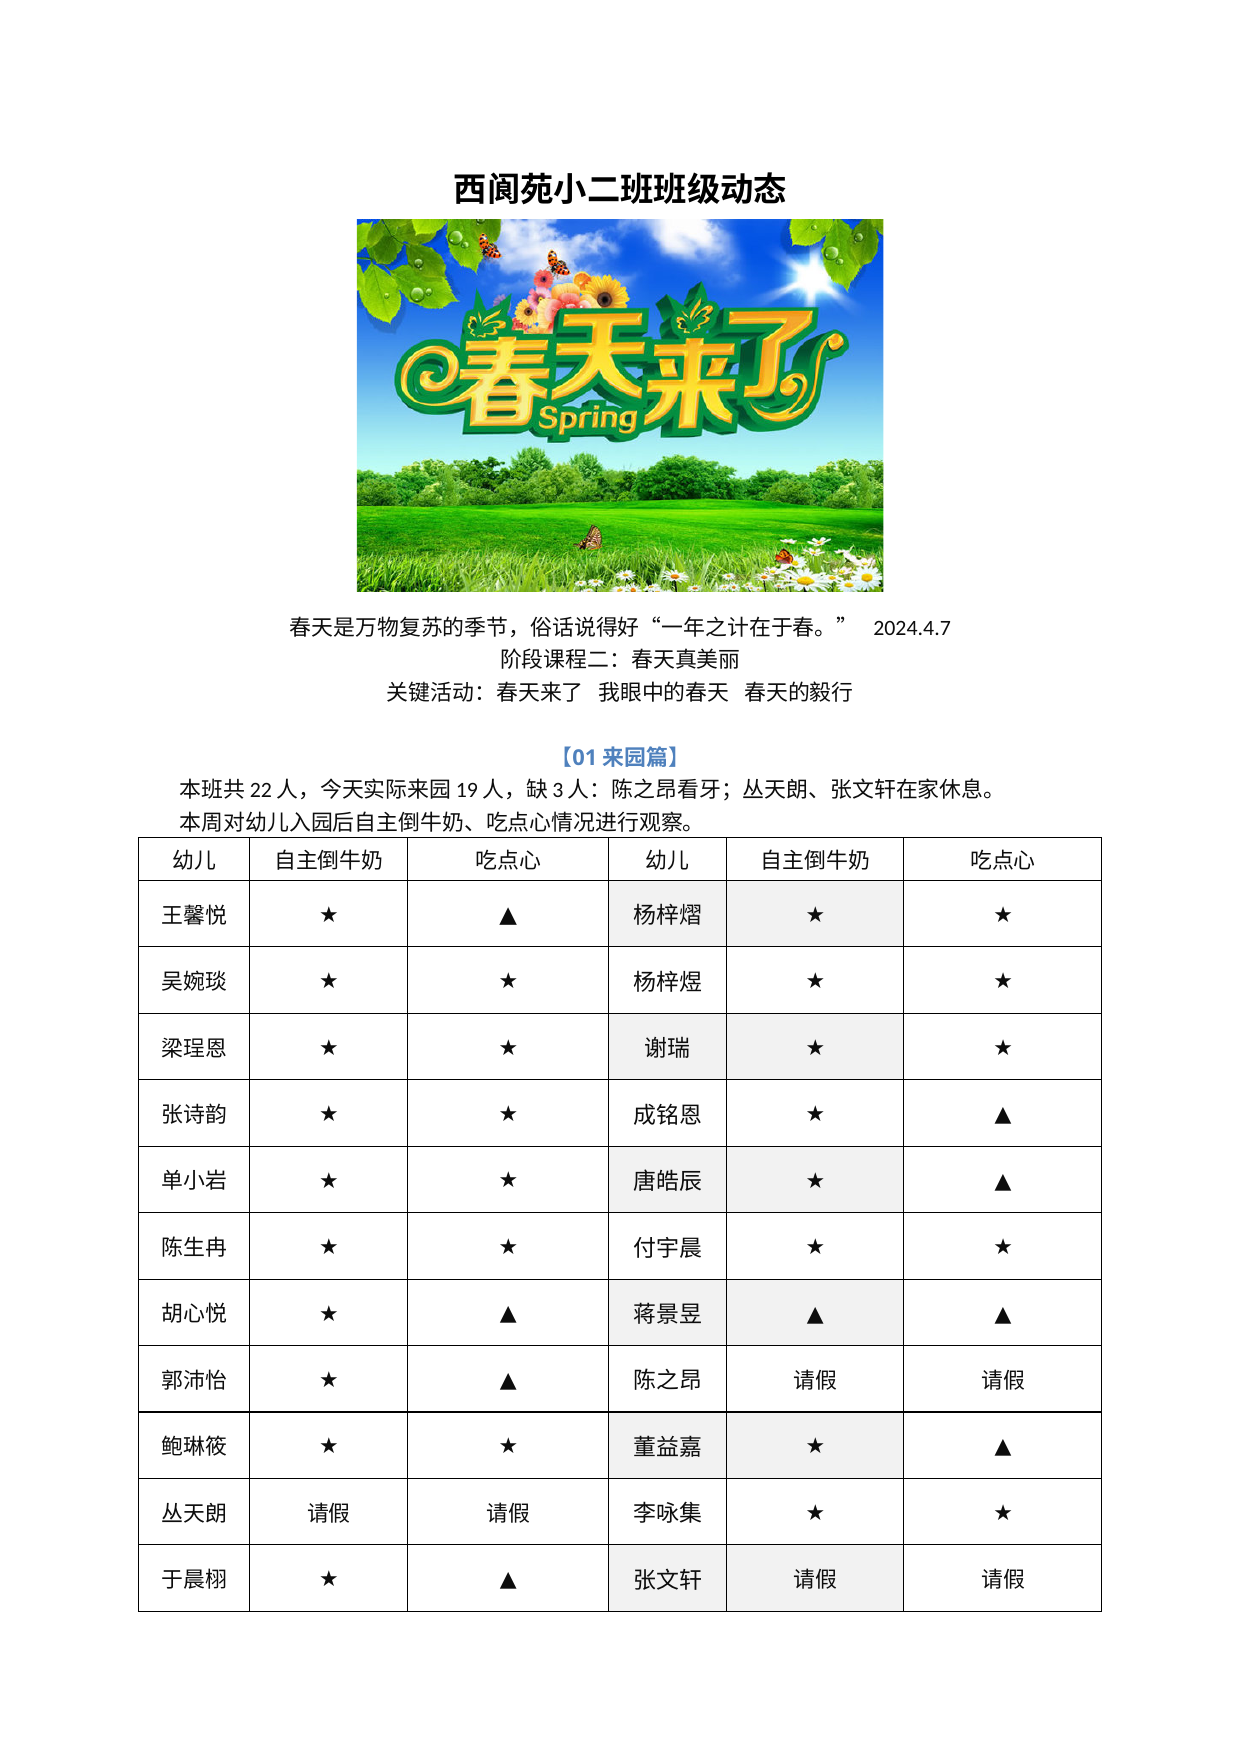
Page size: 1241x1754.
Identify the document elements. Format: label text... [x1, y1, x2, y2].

table_cell ★ [727, 1213, 903, 1278]
table_cell ▲ [408, 881, 608, 946]
table_cell ★ [250, 1147, 407, 1212]
table_cell ★ [727, 881, 903, 946]
table_cell 于晨栩 [139, 1545, 249, 1611]
table_cell ★ [408, 1213, 608, 1278]
text 本周对幼儿入园后自主倒牛奶、吃点心情况进行观察。 [136, 804, 1104, 837]
table_cell ★ [250, 881, 407, 946]
text 【01 来园篇】 [136, 739, 1104, 772]
table_cell ★ [727, 1479, 903, 1544]
table_cell ▲ [904, 1280, 1101, 1345]
table_cell ★ [250, 1346, 407, 1411]
table_cell ★ [904, 881, 1101, 946]
table_cell ★ [904, 947, 1101, 1013]
text 本班共22人，今天实际来园19人，缺3人：陈之昂看牙；丛天朗、张文轩在家休息。 [136, 772, 1104, 804]
table_cell ▲ [727, 1280, 903, 1345]
table_cell 请假 [904, 1545, 1101, 1611]
table_cell 成铭恩 [609, 1080, 726, 1146]
table_cell ★ [408, 1080, 608, 1146]
table_cell ★ [250, 947, 407, 1013]
text 春天是万物复苏的季节，俗话说得好“一年之计在于春。” 2024.4.7 [136, 609, 1104, 642]
table_cell ★ [904, 1479, 1101, 1544]
table_cell ★ [904, 1213, 1101, 1278]
table_cell ★ [408, 1413, 608, 1478]
table_header 吃点心 [904, 838, 1101, 880]
table_cell 请假 [727, 1346, 903, 1411]
table_cell ★ [727, 947, 903, 1013]
table_cell 陈之昂 [609, 1346, 726, 1411]
table_cell ★ [250, 1014, 407, 1079]
table_cell 请假 [727, 1545, 903, 1611]
table_cell 请假 [904, 1346, 1101, 1411]
table_cell 梁珵恩 [139, 1014, 249, 1079]
table_cell ▲ [904, 1147, 1101, 1212]
table_header 自主倒牛奶 [250, 838, 407, 880]
table_cell 吴婉琰 [139, 947, 249, 1013]
text 阶段课程二：春天真美丽 [136, 642, 1104, 674]
table_header 幼儿 [139, 838, 249, 880]
table_cell 请假 [250, 1479, 407, 1544]
table_cell 杨梓熠 [609, 881, 726, 946]
picture [356, 219, 884, 592]
table_cell 王馨悦 [139, 881, 249, 946]
text 西阆苑小二班班级动态 [136, 154, 1104, 219]
table_cell 付宇晨 [609, 1213, 726, 1278]
table_cell 蒋景昱 [609, 1280, 726, 1345]
table_cell ★ [727, 1014, 903, 1079]
table_cell ★ [727, 1413, 903, 1478]
table_cell ★ [408, 1147, 608, 1212]
table_header 幼儿 [609, 838, 726, 880]
table_cell ★ [408, 1014, 608, 1079]
table_cell 张诗韵 [139, 1080, 249, 1146]
table_cell 陈生冉 [139, 1213, 249, 1278]
table_cell 董益嘉 [609, 1413, 726, 1478]
table_cell 张文轩 [609, 1545, 726, 1611]
table_cell ★ [250, 1413, 407, 1478]
table_cell ▲ [408, 1280, 608, 1345]
table_cell 谢瑞 [609, 1014, 726, 1079]
table_cell 单小岩 [139, 1147, 249, 1212]
table_cell 胡心悦 [139, 1280, 249, 1345]
table_cell 李咏集 [609, 1479, 726, 1544]
table_header 吃点心 [408, 838, 608, 880]
table_cell 请假 [408, 1479, 608, 1544]
table_cell ★ [727, 1147, 903, 1212]
table_cell ★ [904, 1014, 1101, 1079]
table_cell 丛天朗 [139, 1479, 249, 1544]
table_cell ★ [727, 1080, 903, 1146]
table_cell 鲍琳筱 [139, 1413, 249, 1478]
table_header 自主倒牛奶 [727, 838, 903, 880]
table_cell ▲ [408, 1545, 608, 1611]
table_cell 唐皓辰 [609, 1147, 726, 1212]
table_cell ★ [250, 1280, 407, 1345]
table_cell ▲ [408, 1346, 608, 1411]
table_cell ★ [250, 1213, 407, 1278]
text 关键活动：春天来了 我眼中的春天 春天的毅行 [136, 674, 1104, 707]
table_cell ▲ [904, 1080, 1101, 1146]
table_cell 郭沛怡 [139, 1346, 249, 1411]
table_cell ★ [250, 1080, 407, 1146]
table_cell ★ [250, 1545, 407, 1611]
table_cell ★ [408, 947, 608, 1013]
table_cell ▲ [904, 1413, 1101, 1478]
table_cell 杨梓煜 [609, 947, 726, 1013]
